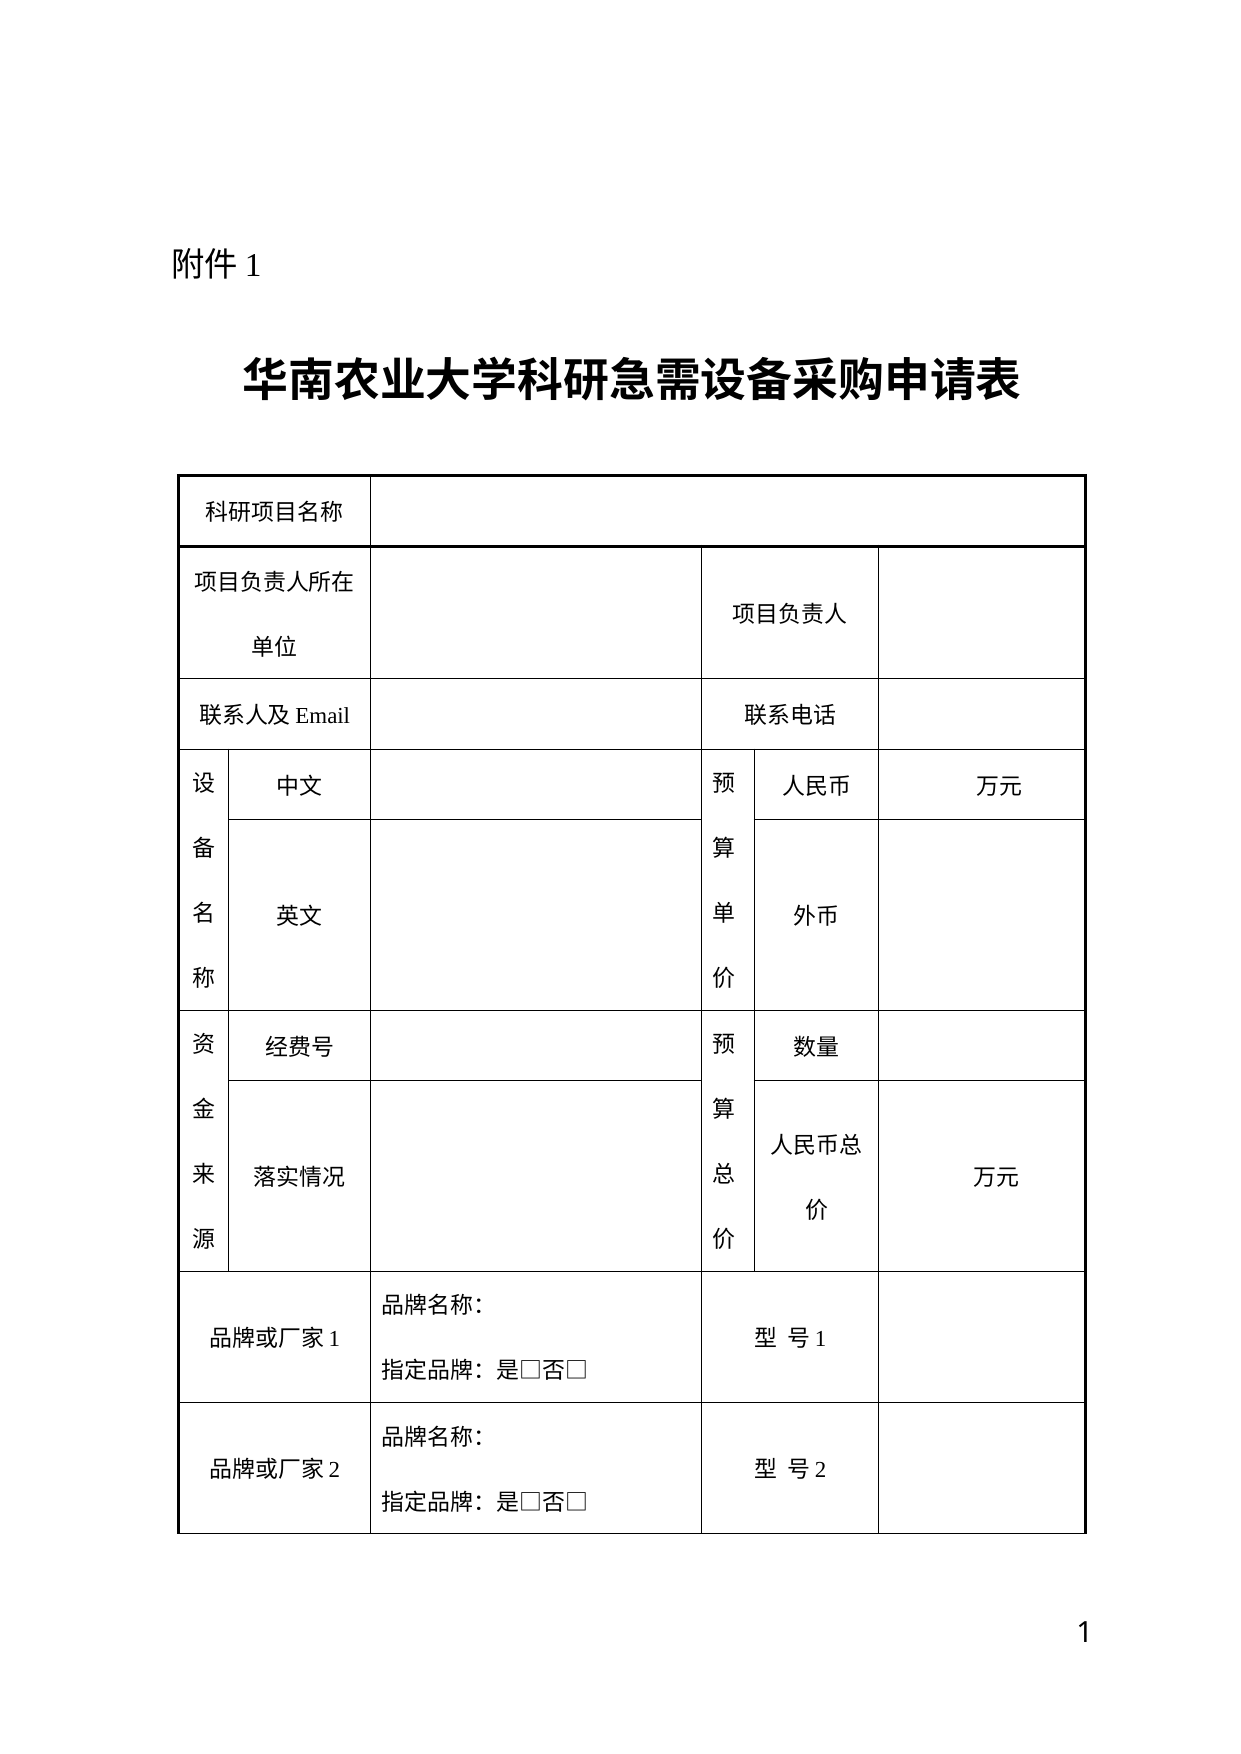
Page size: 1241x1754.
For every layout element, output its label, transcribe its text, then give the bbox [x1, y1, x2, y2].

table_cell 型 号1 [702, 1272, 878, 1402]
text 附件1 [171, 230, 1092, 295]
table_cell 数量 [755, 1011, 878, 1080]
table_cell 项目负责人所在单位 [180, 548, 370, 678]
table_cell [879, 679, 1084, 748]
table_cell 人民币总价 [755, 1081, 878, 1271]
table_cell 品牌或厂家2 [180, 1403, 370, 1533]
table_cell 外币 [755, 820, 878, 1009]
table_cell 万元 [879, 1081, 1084, 1271]
table_cell 联系人及Email [180, 679, 370, 748]
table_cell [371, 679, 701, 748]
table_cell 预算单 价 [702, 750, 754, 1009]
table_cell [879, 1011, 1084, 1080]
table_cell [371, 820, 701, 1009]
table_cell 资金来源 [180, 1011, 228, 1271]
table_header [371, 477, 1084, 544]
table_cell [371, 548, 701, 678]
table_cell [371, 750, 701, 819]
table_cell 经费号 [229, 1011, 370, 1080]
table_cell 人民币 [755, 750, 878, 819]
table_cell 英文 [229, 820, 370, 1009]
table_header 科研项目名称 [180, 477, 370, 544]
table_cell [879, 820, 1084, 1009]
table_cell [371, 1081, 701, 1271]
table_cell 预算总价 [702, 1011, 754, 1271]
table_cell [879, 1272, 1084, 1402]
table_cell 中文 [229, 750, 370, 819]
table_cell 落实情况 [229, 1081, 370, 1271]
table_cell [371, 1011, 701, 1080]
table_cell [879, 548, 1084, 678]
table_cell 万元 [879, 750, 1084, 819]
table_cell 品牌或厂家1 [180, 1272, 370, 1402]
table_cell 项目负责人 [702, 548, 878, 678]
text 华南农业大学科研急需设备采购申请表 [171, 327, 1092, 425]
table_cell 联系电话 [702, 679, 878, 748]
table_cell 设 备名称 [180, 750, 228, 1009]
table_cell [879, 1403, 1084, 1533]
table_cell 品牌名称： 指定品牌：是□否□ [371, 1403, 701, 1533]
table_cell 品牌名称： 指定品牌：是□否□ [371, 1272, 701, 1402]
table_cell 型 号2 [702, 1403, 878, 1533]
